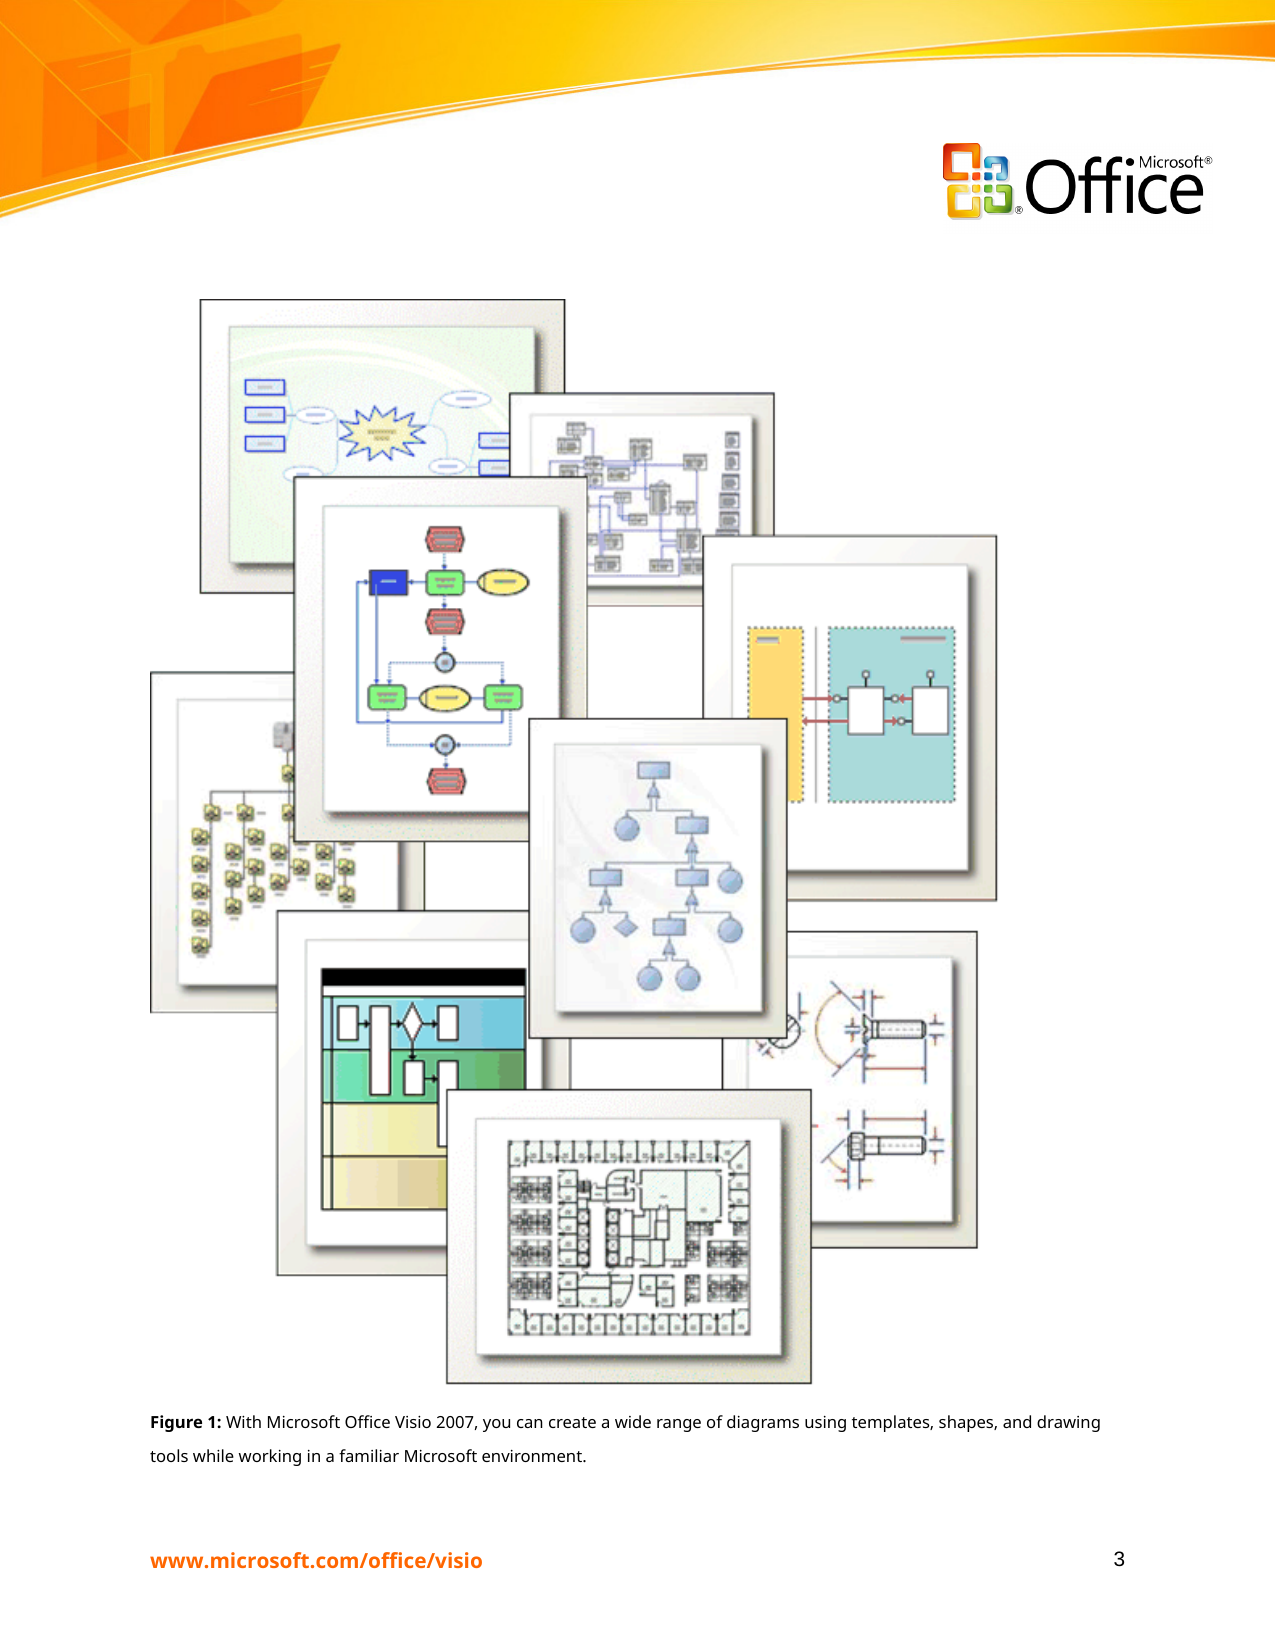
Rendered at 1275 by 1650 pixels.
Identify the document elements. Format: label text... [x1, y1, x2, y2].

text Figure 1: With Microsoft Office Visio 2007, you can create a wide range of diagrams using templates, shapes, and drawing tools while working in a familiar Microsoft environment. [150, 1411, 1125, 1468]
picture [0, 0, 1275, 257]
picture [150, 299, 999, 1386]
